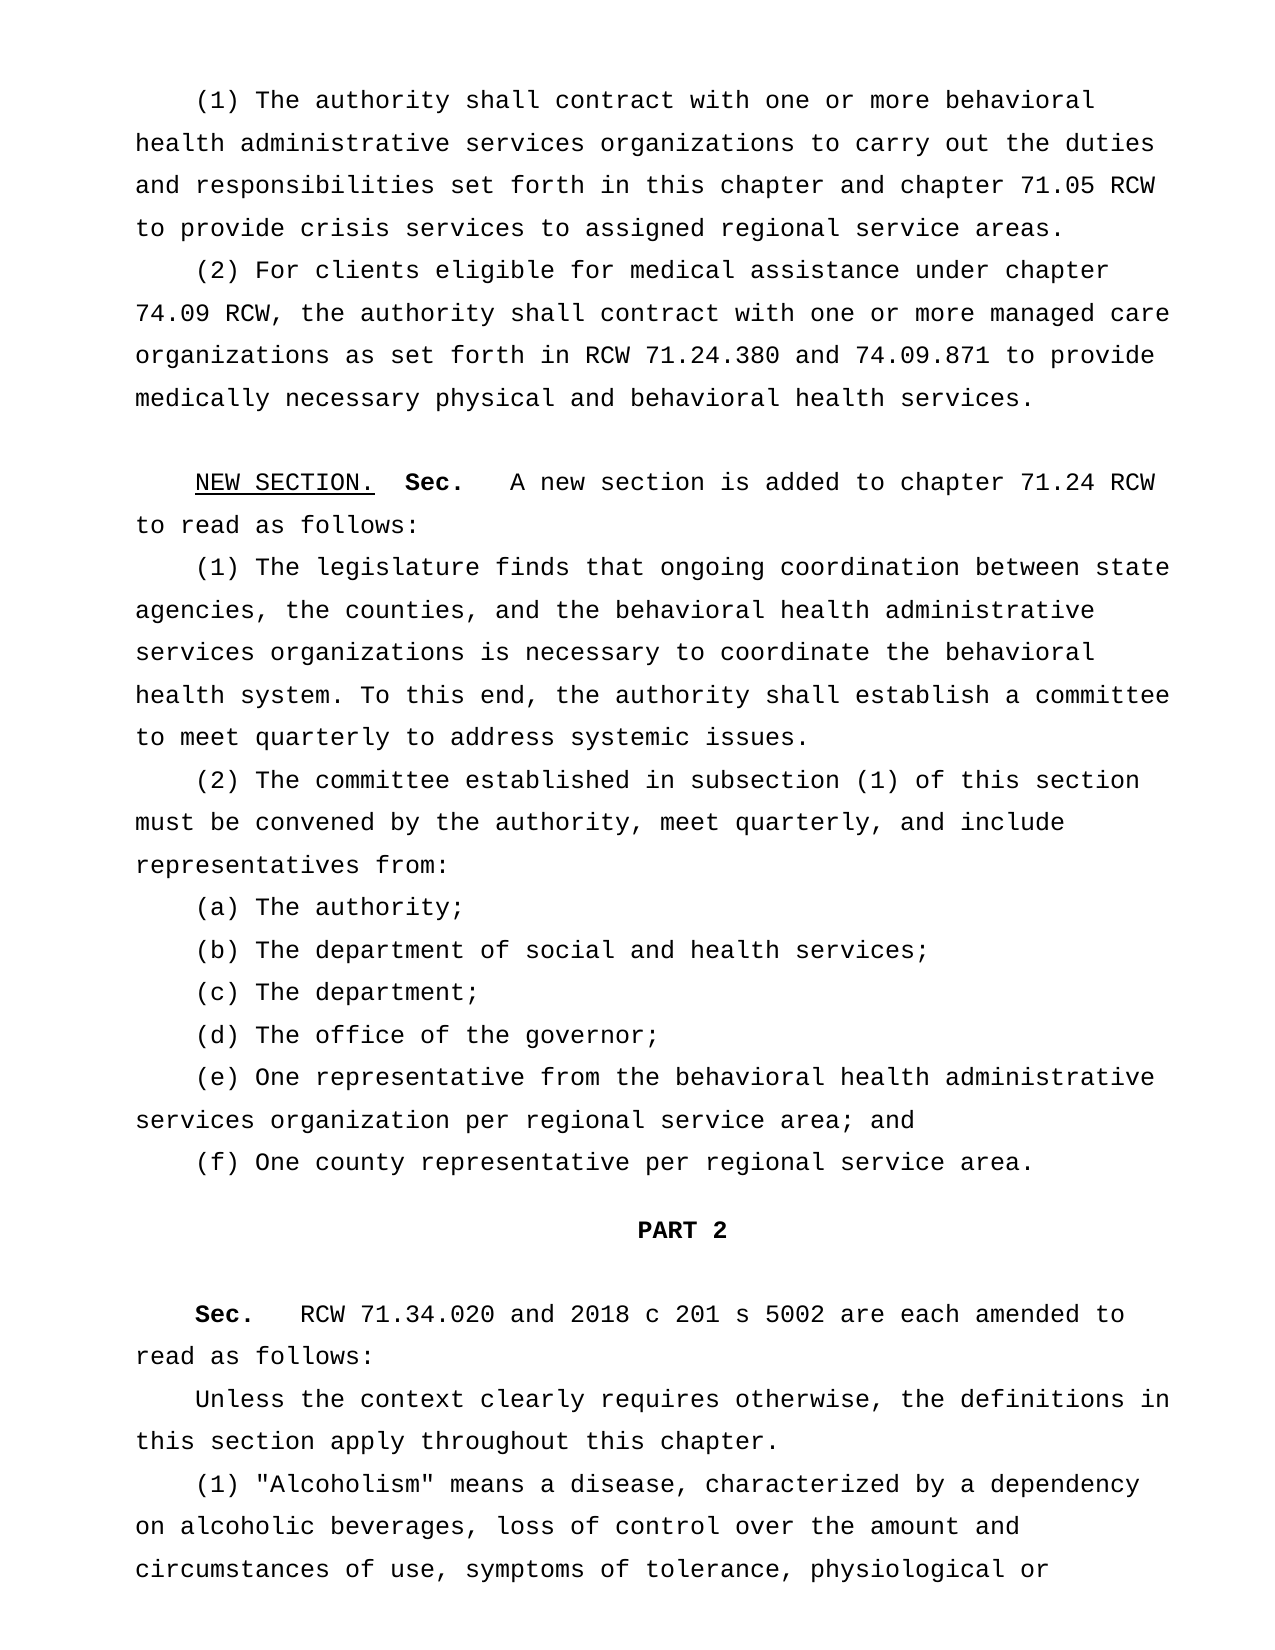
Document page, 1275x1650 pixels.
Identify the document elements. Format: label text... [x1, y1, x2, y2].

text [135, 1458, 1170, 1586]
text (a) The authority; [135, 882, 1170, 924]
text (f) One county representative per regional service area. [135, 1137, 1170, 1179]
text (1) The legislature finds that ongoing coordination between state agencies, the counties, and the behavioral health administrative services organizations is necessary to coordinate the behavioral health system. To this end, the authority shall establish a committee to meet quarterly to address systemic issues. [135, 542, 1170, 754]
text (b) The department of social and health services; [135, 924, 1170, 967]
text Sec. RCW 71.34.020 and 2018 c 201 s 5002 are each amended to read as follows: [135, 1288, 1170, 1373]
text (1) The authority shall contract with one or more behavioral health administrative services organizations to carry out the duties and responsibilities set forth in this chapter and chapter 71.05 RCW to provide crisis services to assigned regional service areas. [135, 75, 1170, 245]
text NEW SECTION. Sec. A new section is added to chapter 71.24 RCW to read as follows: [135, 457, 1170, 542]
text (d) The office of the governor; [135, 1009, 1170, 1052]
text (e) One representative from the behavioral health administrative services organization per regional service area; and [135, 1052, 1170, 1137]
text (c) The department; [135, 967, 1170, 1009]
text PART 2 [135, 1204, 1170, 1247]
text (2) The committee established in subsection (1) of this section must be convened by the authority, meet quarterly, and include representatives from: [135, 754, 1170, 882]
text Unless the context clearly requires otherwise, the definitions in this section apply throughout this chapter. [135, 1373, 1170, 1458]
text (2) For clients eligible for medical assistance under chapter 74.09 RCW, the authority shall contract with one or more managed care organizations as set forth in RCW 71.24.380 and 74.09.871 to provide medically necessary physical and behavioral health services. [135, 245, 1170, 415]
